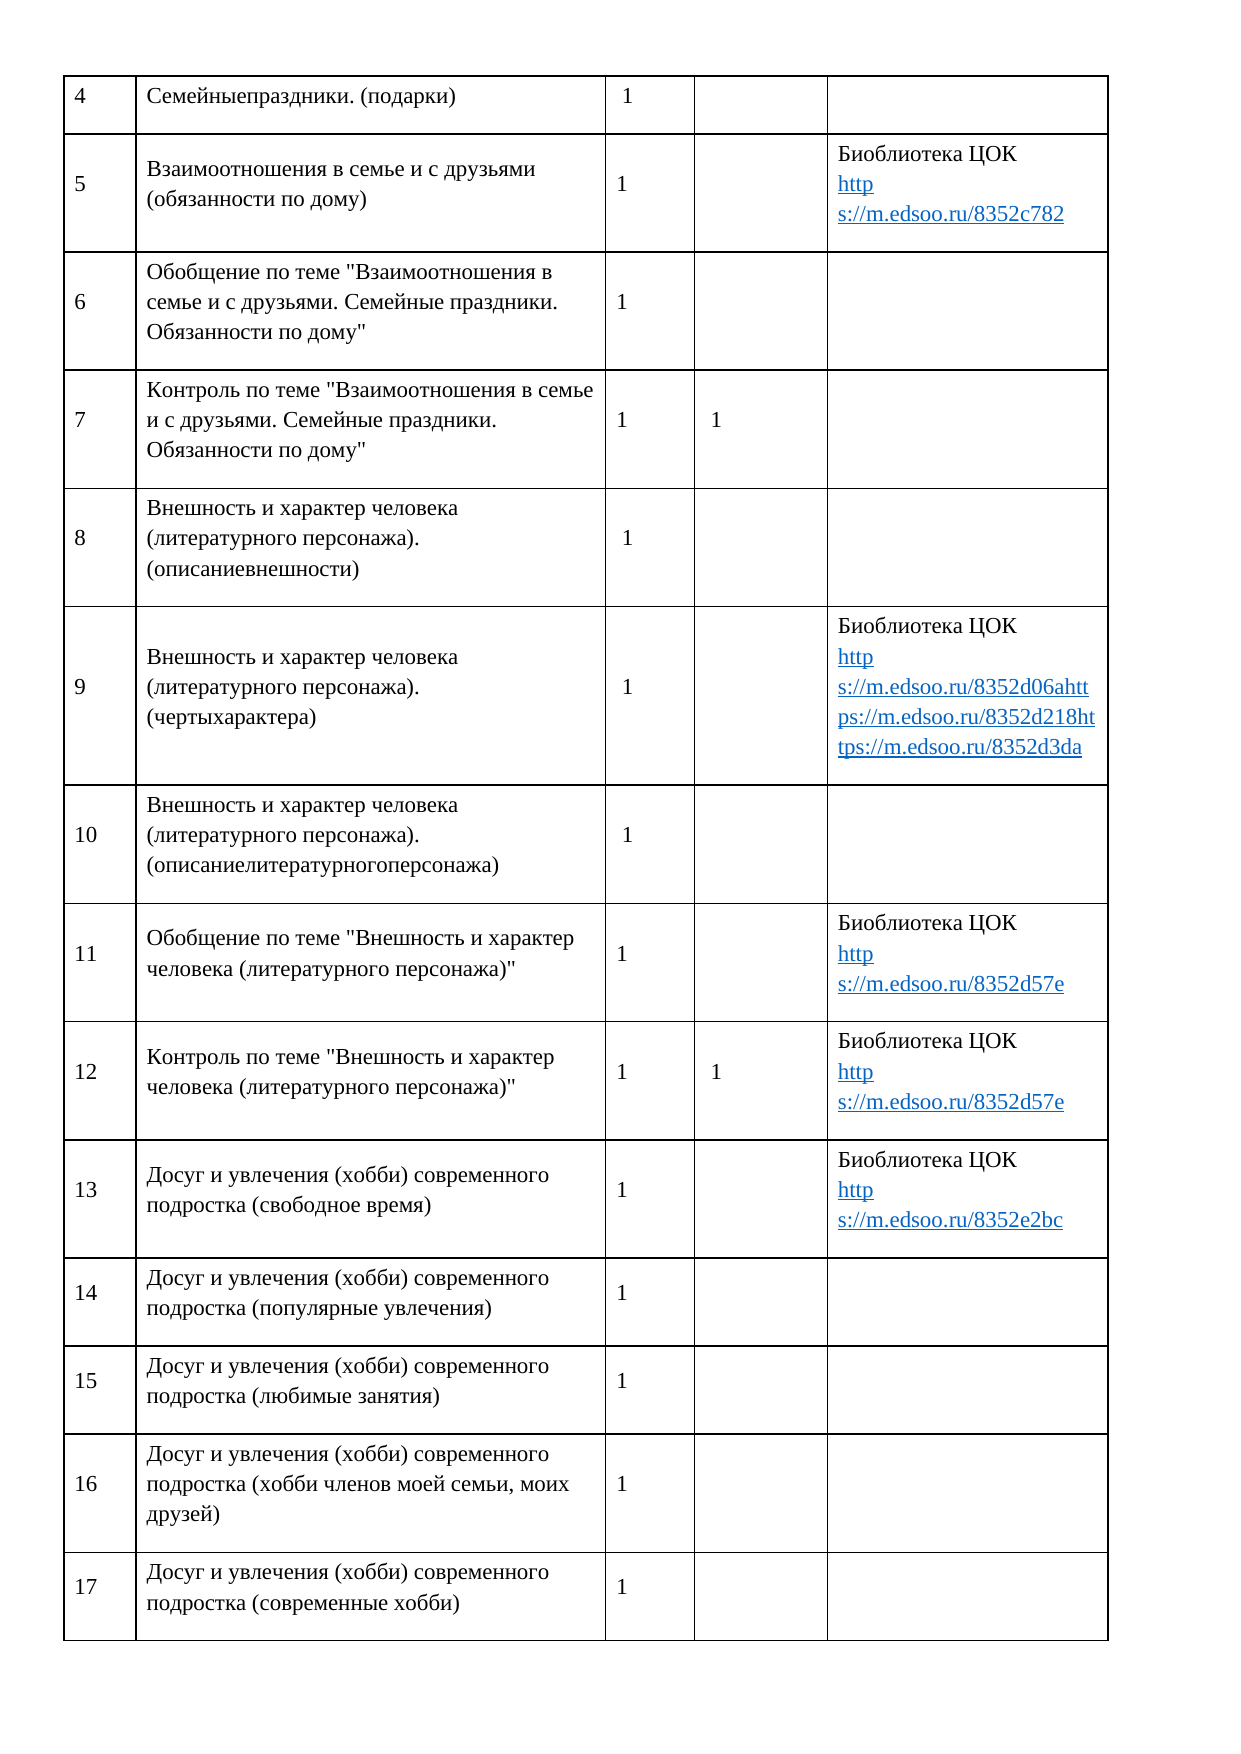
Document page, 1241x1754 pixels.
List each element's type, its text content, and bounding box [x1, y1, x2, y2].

table_cell Досуг и увлечения (хобби) современного подростка (хобби членов моей семьи, моих друзей) [137, 1435, 605, 1552]
table_cell 7 [65, 371, 135, 487]
table_cell 1 [606, 1141, 694, 1257]
table_cell [695, 489, 827, 606]
table_cell 11 [65, 904, 135, 1021]
table_cell Внешность и характер человека (литературного персонажа). (чертыхарактера) [137, 607, 605, 784]
table_cell 1 [606, 607, 694, 784]
table_cell 1 [606, 1259, 694, 1345]
table_cell 4 [65, 77, 135, 133]
table_cell 5 [65, 135, 135, 251]
table_cell Биоблиотека ЦОК https://m.edsoo.ru/8352d06ahttps://m.edsoo.ru/8352d218https://m.edsoo.ru/8352d3da [828, 607, 1107, 784]
table_cell [828, 371, 1107, 487]
table_cell [828, 786, 1107, 903]
table_cell [695, 1553, 827, 1639]
table_cell 1 [606, 371, 694, 487]
table_cell 15 [65, 1347, 135, 1433]
table_cell Досуг и увлечения (хобби) современного подростка (популярные увлечения) [137, 1259, 605, 1345]
table_cell Семейныепраздники. (подарки) [137, 77, 605, 133]
table_cell [828, 1259, 1107, 1345]
table_cell 1 [606, 904, 694, 1021]
table_cell [828, 1553, 1107, 1639]
table_cell Досуг и увлечения (хобби) современного подростка (современные хобби) [137, 1553, 605, 1639]
table_cell [695, 904, 827, 1021]
table_cell Обобщение по теме "Взаимоотношения в семье и с друзьями. Семейные праздники. Обязанности по дому" [137, 253, 605, 369]
table_cell 10 [65, 786, 135, 903]
table_cell 12 [65, 1022, 135, 1139]
table_cell 1 [606, 1347, 694, 1433]
table_cell 1 [606, 786, 694, 903]
table_cell 1 [606, 1553, 694, 1639]
table_cell Биоблиотека ЦОК https://m.edsoo.ru/8352e2bc [828, 1141, 1107, 1257]
table_cell 16 [65, 1435, 135, 1552]
table_cell Досуг и увлечения (хобби) современного подростка (любимые занятия) [137, 1347, 605, 1433]
table_cell [695, 1435, 827, 1552]
table_cell 1 [606, 489, 694, 606]
table_cell Досуг и увлечения (хобби) современного подростка (свободное время) [137, 1141, 605, 1257]
table_cell Взаимоотношения в семье и с друзьями (обязанности по дому) [137, 135, 605, 251]
table_cell 9 [65, 607, 135, 784]
table_cell 8 [65, 489, 135, 606]
table_cell [828, 77, 1107, 133]
table_cell [695, 77, 827, 133]
table_cell [828, 253, 1107, 369]
table_cell 1 [606, 1435, 694, 1552]
table_cell [828, 489, 1107, 606]
table_cell [695, 1141, 827, 1257]
table_cell 17 [65, 1553, 135, 1639]
table_cell 1 [606, 77, 694, 133]
table_cell [828, 1435, 1107, 1552]
table_cell 1 [606, 1022, 694, 1139]
table_cell Обобщение по теме "Внешность и характер человека (литературного персонажа)" [137, 904, 605, 1021]
table_cell [695, 253, 827, 369]
table_cell 6 [65, 253, 135, 369]
table_cell 1 [695, 1022, 827, 1139]
table_cell [695, 1259, 827, 1345]
table_cell [695, 1347, 827, 1433]
table_cell 13 [65, 1141, 135, 1257]
table_cell 1 [606, 135, 694, 251]
table_cell Биоблиотека ЦОК https://m.edsoo.ru/8352d57e [828, 1022, 1107, 1139]
table_cell Контроль по теме "Взаимоотношения в семье и с друзьями. Семейные праздники. Обязанности по дому" [137, 371, 605, 487]
table_cell Внешность и характер человека (литературного персонажа). (описаниелитературногоперсонажа) [137, 786, 605, 903]
table_cell Внешность и характер человека (литературного персонажа). (описаниевнешности) [137, 489, 605, 606]
table_cell 14 [65, 1259, 135, 1345]
table_cell Биоблиотека ЦОК https://m.edsoo.ru/8352c782 [828, 135, 1107, 251]
table_cell [695, 135, 827, 251]
table_cell Контроль по теме "Внешность и характер человека (литературного персонажа)" [137, 1022, 605, 1139]
table_cell 1 [606, 253, 694, 369]
table_cell 1 [695, 371, 827, 487]
table_cell Биоблиотека ЦОК https://m.edsoo.ru/8352d57e [828, 904, 1107, 1021]
table_cell [828, 1347, 1107, 1433]
table_cell [695, 786, 827, 903]
table_cell [695, 607, 827, 784]
